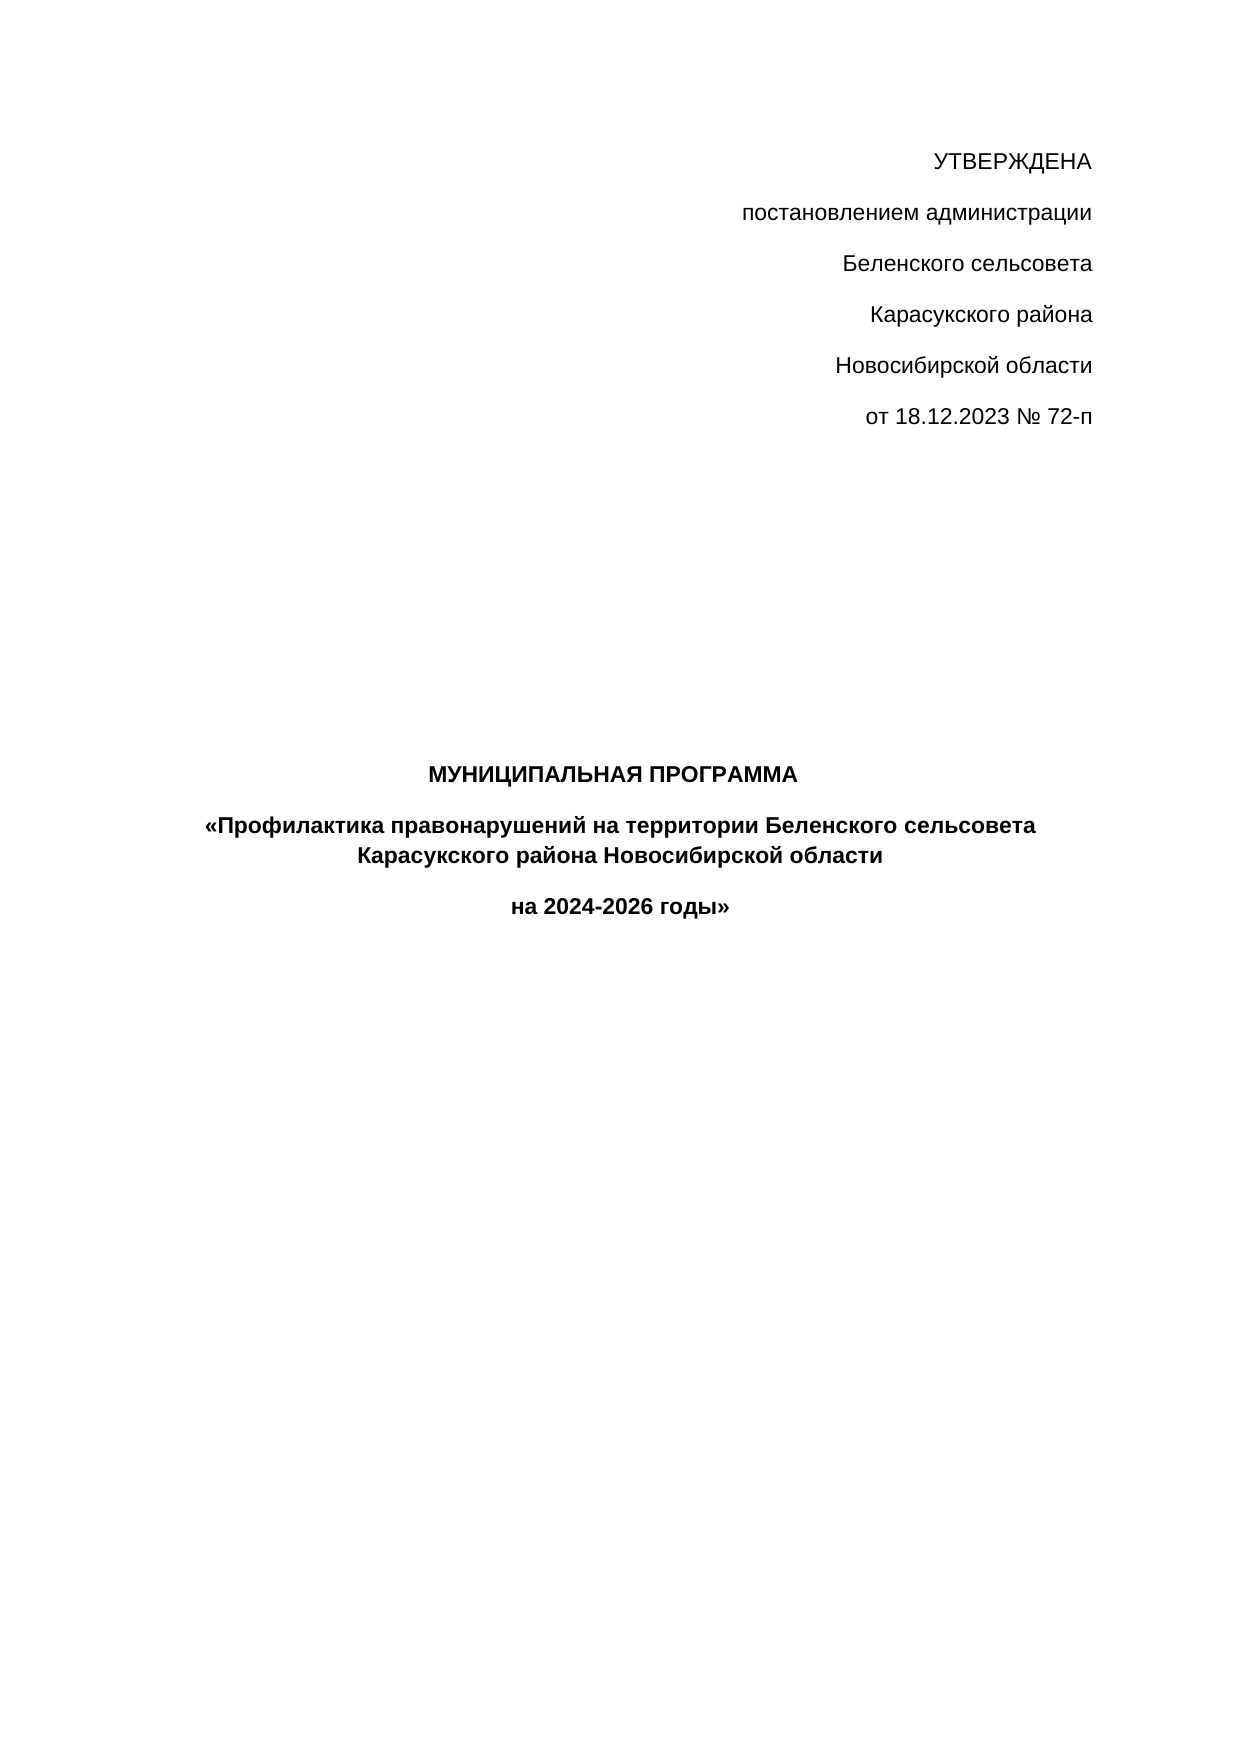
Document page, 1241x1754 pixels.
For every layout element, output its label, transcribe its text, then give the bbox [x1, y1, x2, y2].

text Новосибирской области [148, 352, 1092, 378]
text МУНИЦИПАЛЬНАЯ ПРОГРАММА [148, 761, 1092, 787]
text УТВЕРЖДЕНА [148, 148, 1092, 174]
text «Профилактика правонарушений на территории Беленского сельсовета Карасукского района Новосибирской области [148, 812, 1092, 868]
text Беленского сельсовета [148, 250, 1092, 276]
text Карасукского района [148, 301, 1092, 327]
text на 2024-2026 годы» [148, 893, 1092, 919]
text от 18.12.2023 № 72-п [148, 403, 1092, 429]
text постановлением администрации [148, 199, 1092, 225]
